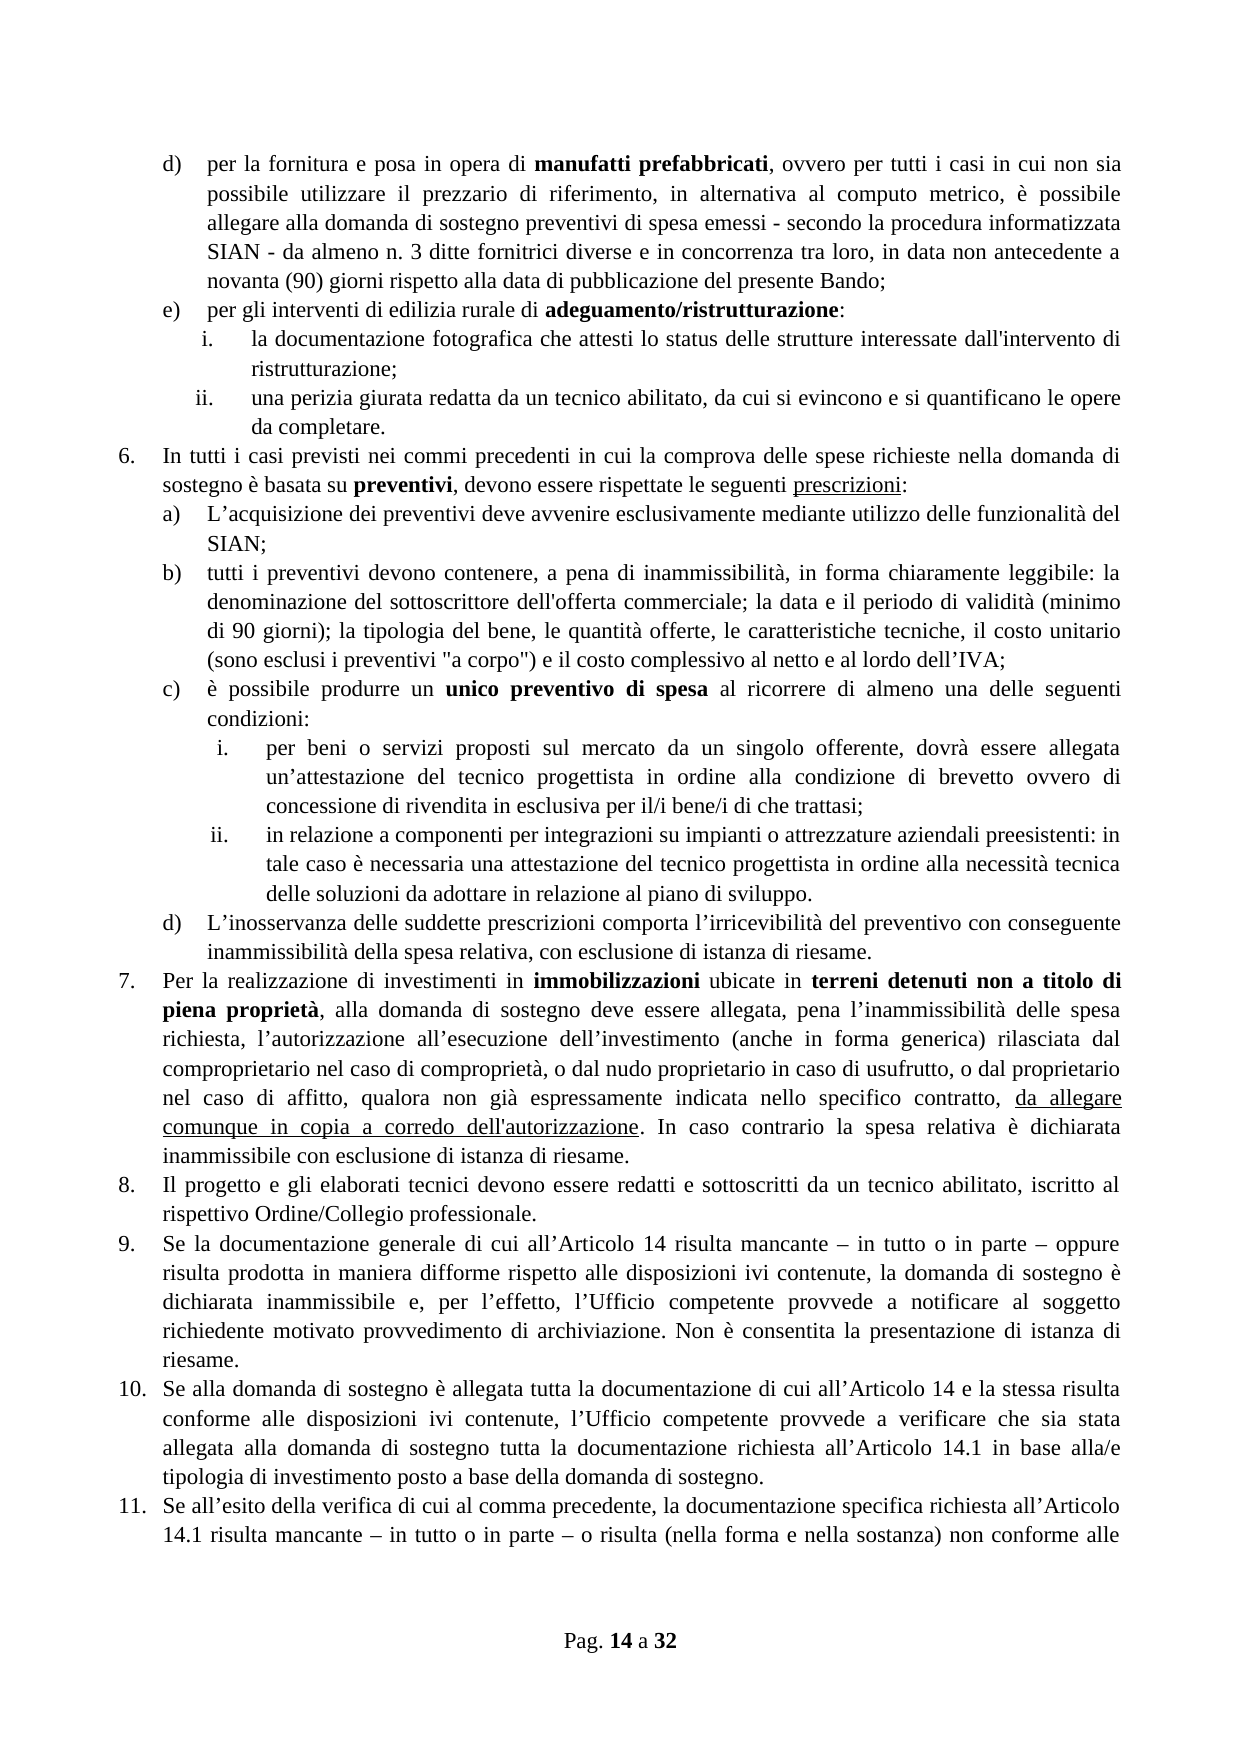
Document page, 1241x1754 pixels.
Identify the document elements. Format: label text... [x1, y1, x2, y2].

list la documentazione fotografica che attesti lo status delle strutture interessate dall'intervento di ristrutturazione; [213, 323, 1122, 381]
list Se la documentazione generale di cui all’Articolo 14 risulta mancante – in tutto o in parte – oppure risulta prodotta in maniera difforme rispetto alle disposizioni ivi contenute, la domanda di sostegno è dichiarata inammissibile e, per l’effetto, l’Ufficio competente provvede a notificare al soggetto richiedente motivato provvedimento di archiviazione. Non è consentita la presentazione di istanza di riesame. [118, 1227, 1122, 1373]
list una perizia giurata redatta da un tecnico abilitato, da cui si evincono e si quantificano le opere da completare. [213, 381, 1122, 439]
list L’acquisizione dei preventivi deve avvenire esclusivamente mediante utilizzo delle funzionalità del SIAN; [162, 498, 1122, 556]
list Se alla domanda di sostegno è allegata tutta la documentazione di cui all’Articolo 14 e la stessa risulta conforme alle disposizioni ivi contenute, l’Ufficio competente provvede a verificare che sia stata allegata alla domanda di sostegno tutta la documentazione richiesta all’Articolo 14.1 in base alla/e tipologia di investimento posto a base della domanda di sostegno. [118, 1373, 1122, 1489]
list in relazione a componenti per integrazioni su impianti o attrezzature aziendali preesistenti: in tale caso è necessaria una attestazione del tecnico progettista in ordine alla necessità tecnica delle soluzioni da adottare in relazione al piano di sviluppo. [229, 818, 1122, 906]
list per la fornitura e posa in opera di manufatti prefabbricati, ovvero per tutti i casi in cui non sia possibile utilizzare il prezzario di riferimento, in alternativa al computo metrico, è possibile allegare alla domanda di sostegno preventivi di spesa emessi - secondo la procedura informatizzata SIAN - da almeno n. 3 ditte fornitrici diverse e in concorrenza tra loro, in data non antecedente a novanta (90) giorni rispetto alla data di pubblicazione del presente Bando; [162, 148, 1122, 293]
list L’inosservanza delle suddette prescrizioni comporta l’irricevibilità del preventivo con conseguente inammissibilità della spesa relativa, con esclusione di istanza di riesame. [162, 906, 1122, 964]
list per beni o servizi proposti sul mercato da un singolo offerente, dovrà essere allegata un’attestazione del tecnico progettista in ordine alla condizione di brevetto ovvero di concessione di rivendita in esclusiva per il/i bene/i di che trattasi; [229, 731, 1122, 818]
list è possibile produrre un unico preventivo di spesa al ricorrere di almeno una delle seguenti condizioni: [162, 673, 1122, 731]
list per gli interventi di edilizia rurale di adeguamento/ristrutturazione: [162, 293, 1122, 323]
list tutti i preventivi devono contenere, a pena di inammissibilità, in forma chiaramente leggibile: la denominazione del sottoscrittore dell'offerta commerciale; la data e il periodo di validità (minimo di 90 giorni); la tipologia del bene, le quantità offerte, le caratteristiche tecniche, il costo unitario (sono esclusi i preventivi "a corpo") e il costo complessivo al netto e al lordo dell’IVA; [162, 556, 1122, 673]
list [118, 1489, 1122, 1548]
list Per la realizzazione di investimenti in immobilizzazioni ubicate in terreni detenuti non a titolo di piena proprietà, alla domanda di sostegno deve essere allegata, pena l’inammissibilità delle spesa richiesta, l’autorizzazione all’esecuzione dell’investimento (anche in forma generica) rilasciata dal comproprietario nel caso di comproprietà, o dal nudo proprietario in caso di usufrutto, o dal proprietario nel caso di affitto, qualora non già espressamente indicata nello specifico contratto, da allegare comunque in copia a corredo dell'autorizzazione. In caso contrario la spesa relativa è dichiarata inammissibile con esclusione di istanza di riesame. [118, 964, 1122, 1168]
list Il progetto e gli elaborati tecnici devono essere redatti e sottoscritti da un tecnico abilitato, iscritto al rispettivo Ordine/Collegio professionale. [118, 1168, 1122, 1227]
list In tutti i casi previsti nei commi precedenti in cui la comprova delle spese richieste nella domanda di sostegno è basata su preventivi, devono essere rispettate le seguenti prescrizioni: [118, 439, 1122, 498]
